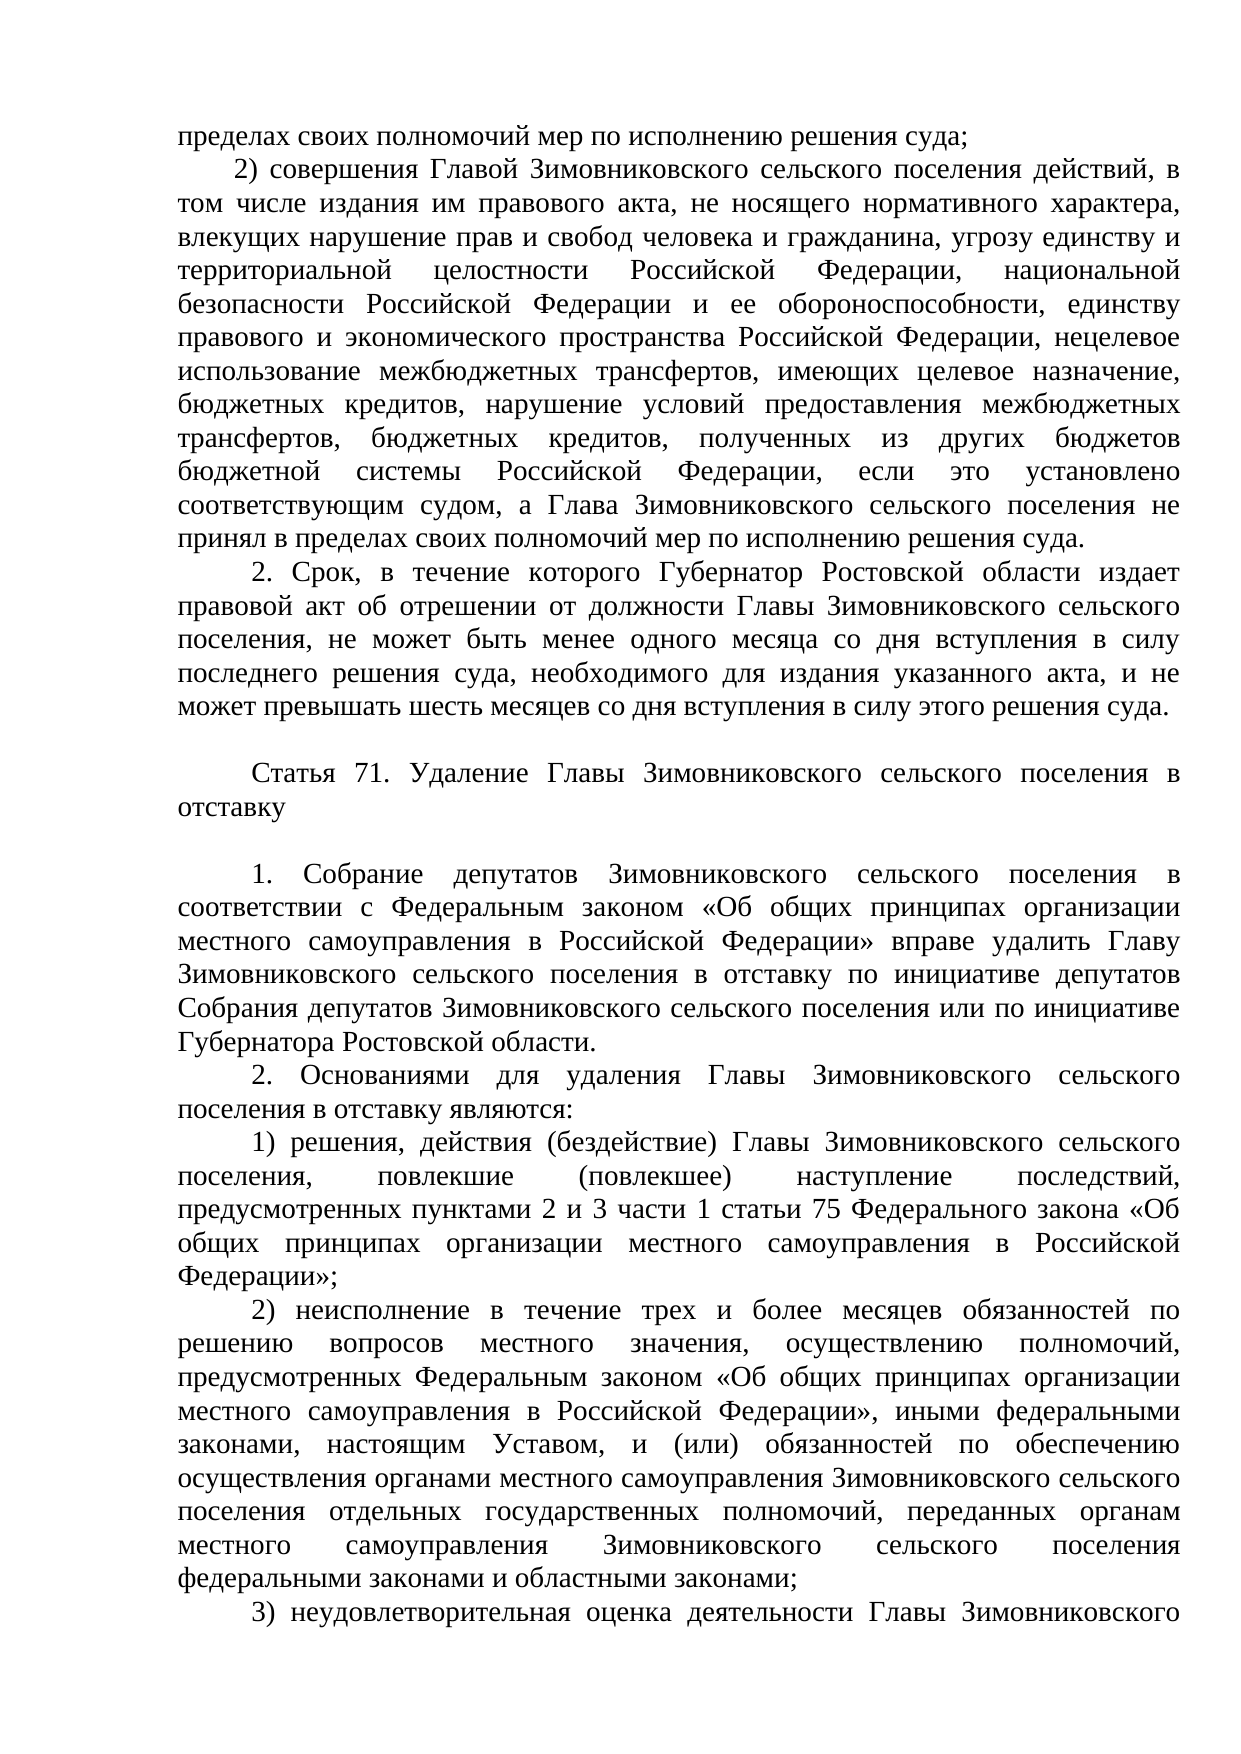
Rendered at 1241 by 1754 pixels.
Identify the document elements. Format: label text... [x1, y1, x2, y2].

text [177, 118, 1181, 152]
text 2. Срок, в течение которого Губернатор Ростовской области издает правовой акт об отрешении от должности Главы Зимовниковского сельского поселения, не может быть менее одного месяца со дня вступления в силу последнего решения суда, необходимого для издания указанного акта, и не может превышать шесть месяцев со дня вступления в силу этого решения суда. [177, 554, 1181, 722]
text 2) совершения Главой Зимовниковского сельского поселения действий, в том числе издания им правового акта, не носящего нормативного характера, влекущих нарушение прав и свобод человека и гражданина, угрозу единству и территориальной целостности Российской Федерации, национальной безопасности Российской Федерации и ее обороноспособности, единству правового и экономического пространства Российской Федерации, нецелевое использование межбюджетных трансфертов, имеющих целевое назначение, бюджетных кредитов, нарушение условий предоставления межбюджетных трансфертов, бюджетных кредитов, полученных из других бюджетов бюджетной системы Российской Федерации, если это установлено соответствующим судом, а Глава Зимовниковского сельского поселения не принял в пределах своих полномочий мер по исполнению решения суда. [177, 152, 1181, 554]
text 1. Собрание депутатов Зимовниковского сельского поселения в соответствии с Федеральным законом «Об общих принципах организации местного самоуправления в Российской Федерации» вправе удалить Главу Зимовниковского сельского поселения в отставку по инициативе депутатов Собрания депутатов Зимовниковского сельского поселения или по инициативе Губернатора Ростовской области. [177, 856, 1181, 1057]
text 2. Основаниями для удаления Главы Зимовниковского сельского поселения в отставку являются: [177, 1057, 1181, 1124]
text Статья 71. Удаление Главы Зимовниковского сельского поселения в отставку [177, 755, 1181, 822]
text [177, 1594, 1181, 1627]
text 1) решения, действия (бездействие) Главы Зимовниковского сельского поселения, повлекшие (повлекшее) наступление последствий, предусмотренных пунктами 2 и 3 части 1 статьи 75 Федерального закона «Об общих принципах организации местного самоуправления в Российской Федерации»; [177, 1124, 1181, 1292]
text 2) неисполнение в течение трех и более месяцев обязанностей по решению вопросов местного значения, осуществлению полномочий, предусмотренных Федеральным законом «Об общих принципах организации местного самоуправления в Российской Федерации», иными федеральными законами, настоящим Уставом, и (или) обязанностей по обеспечению осуществления органами местного самоуправления Зимовниковского сельского поселения отдельных государственных полномочий, переданных органам местного самоуправления Зимовниковского сельского поселения федеральными законами и областными законами; [177, 1292, 1181, 1594]
